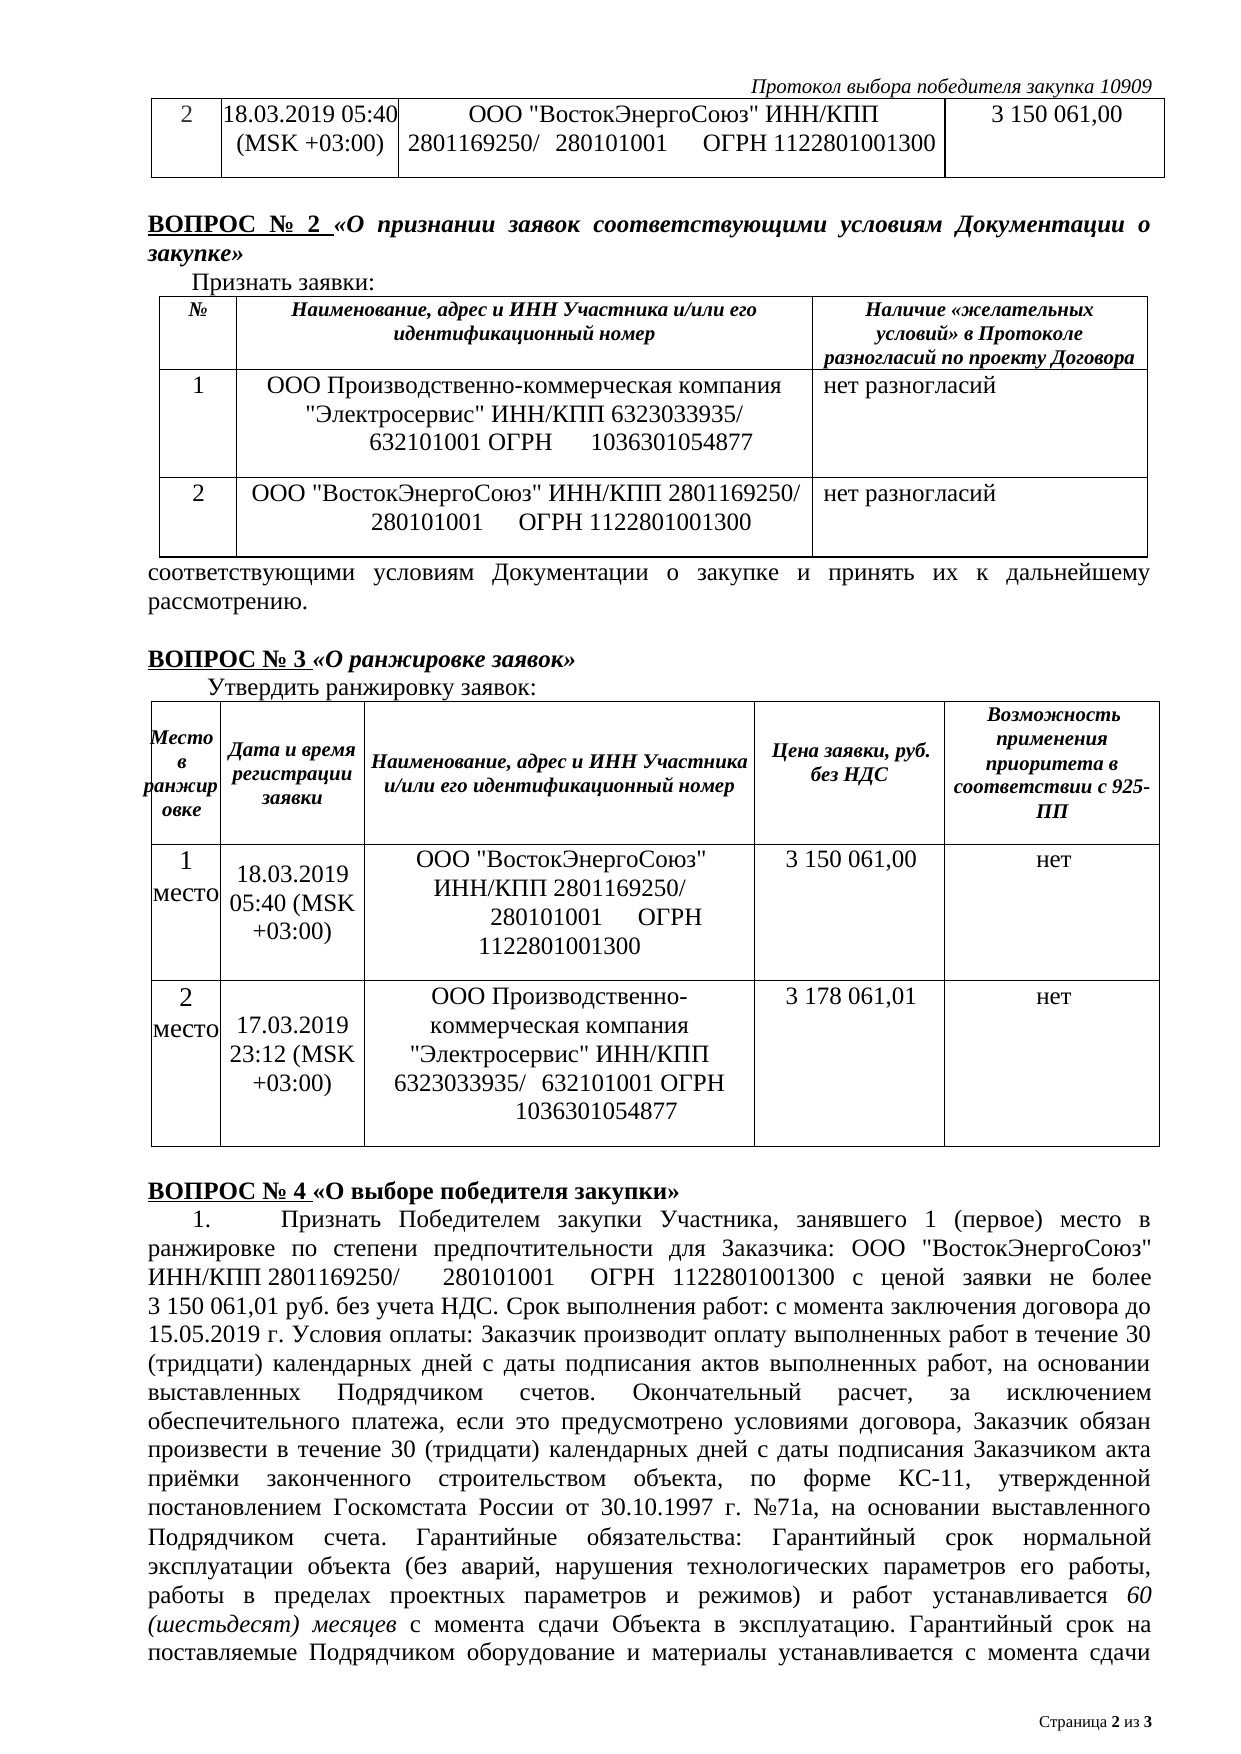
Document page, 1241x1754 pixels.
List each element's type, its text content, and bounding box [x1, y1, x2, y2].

table_cell 18.03.2019 05:40 (MSK +03:00) [222, 99, 398, 177]
text соответствующими условиям Документации о закупке и принять их к дальнейшему рассмотрению. [148, 557, 1152, 615]
table_cell 2 [152, 99, 221, 177]
text ВОПРОС № 4 «О выборе победителя закупки» [148, 1176, 1152, 1204]
table_cell нет [945, 981, 1159, 1146]
table_cell 2 [160, 478, 236, 556]
text Утвердить ранжировку заявок: [148, 672, 1152, 701]
table_header Возможность применения приоритета в соответствии с 925-ПП [945, 702, 1159, 843]
table_cell 1 место [152, 845, 220, 980]
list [148, 1204, 1152, 1666]
table_header Место в ранжировке [152, 702, 220, 843]
table_cell 3 150 061,00 [946, 99, 1164, 177]
text Признать заявки: [148, 267, 1152, 296]
table_cell нет разногласий [813, 370, 1147, 477]
table_cell 2 место [152, 981, 220, 1146]
table_cell ООО "ВостокЭнергоСоюз" ИНН/КПП 2801169250/ 280101001 ОГРН 1122801001300 [237, 478, 812, 556]
table_header Цена заявки, руб. без НДС [755, 702, 944, 843]
table_cell 18.03.2019 05:40 (MSK +03:00) [221, 845, 364, 980]
table_header Наличие «желательных условий» в Протоколе разногласий по проекту Договора [813, 297, 1147, 369]
table_cell ООО Производственно-коммерческая компания "Электросервис" ИНН/КПП 6323033935/ 632101001 ОГРН 1036301054877 [365, 981, 754, 1146]
table_cell ООО Производственно-коммерческая компания "Электросервис" ИНН/КПП 6323033935/ 632101001 ОГРН 1036301054877 [237, 370, 812, 477]
table_cell нет разногласий [813, 478, 1147, 556]
table_cell 3 150 061,00 [755, 845, 944, 980]
table_header Дата и время регистрации заявки [221, 702, 364, 843]
table_header № [160, 297, 236, 369]
table_cell 17.03.2019 23:12 (MSK +03:00) [221, 981, 364, 1146]
table_cell 3 178 061,01 [755, 981, 944, 1146]
table_header Наименование, адрес и ИНН Участника и/или его идентификационный номер [237, 297, 812, 369]
table_header Наименование, адрес и ИНН Участника и/или его идентификационный номер [365, 702, 754, 843]
table_cell ООО "ВостокЭнергоСоюз" ИНН/КПП 2801169250/ 280101001 ОГРН 1122801001300 [365, 845, 754, 980]
table_cell нет [945, 845, 1159, 980]
table_cell 1 [160, 370, 236, 477]
text ВОПРОС № 3 «О ранжировке заявок» [148, 644, 1152, 672]
table_cell ООО "ВостокЭнергоСоюз" ИНН/КПП 2801169250/ 280101001 ОГРН 1122801001300 [399, 99, 944, 177]
text ВОПРОС № 2 «О признании заявок соответствующими условиям Документации о закупке» [148, 209, 1152, 267]
